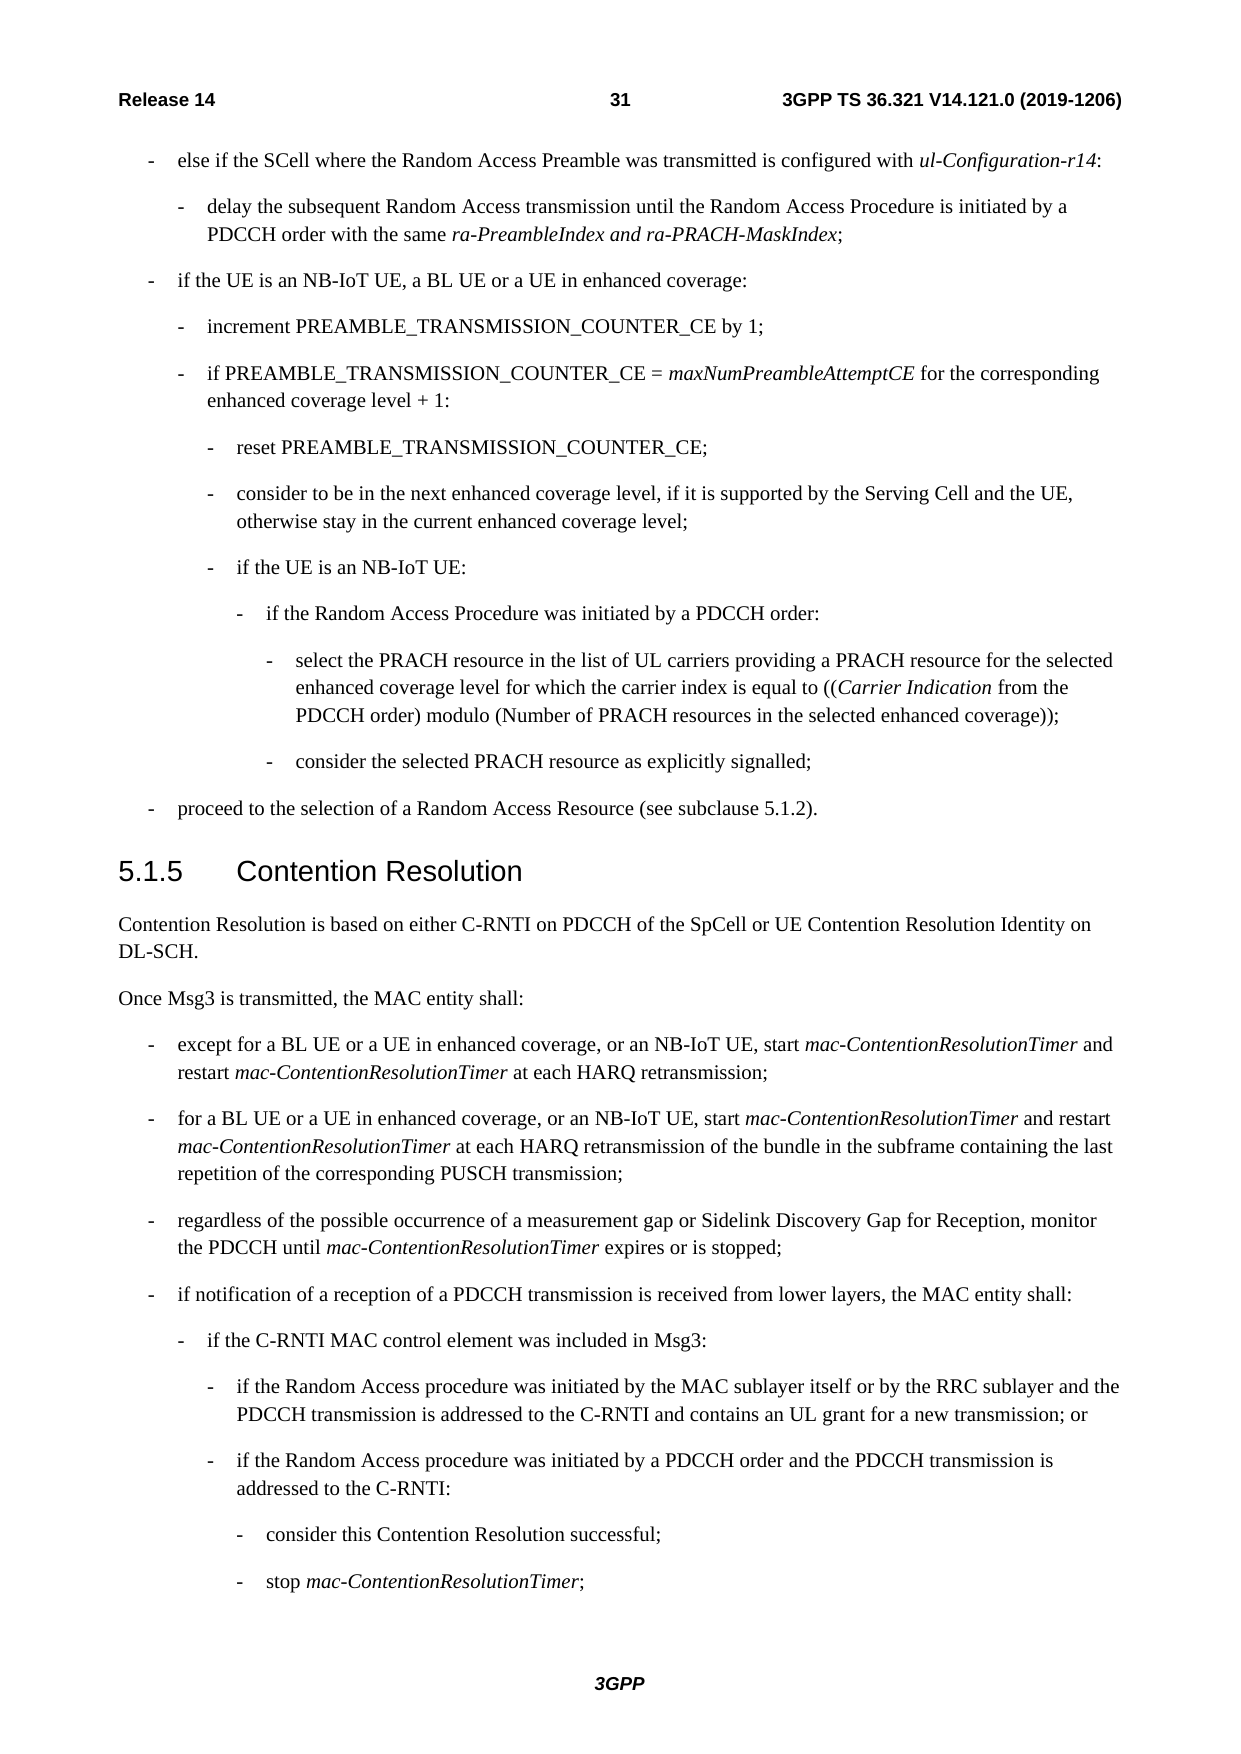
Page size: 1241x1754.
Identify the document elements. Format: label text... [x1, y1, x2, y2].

text - if the UE is an NB-IoT UE, a BL UE or a UE in enhanced coverage: [148, 268, 1122, 292]
text - increment PREAMBLE_TRANSMISSION_COUNTER_CE by 1; [177, 314, 1122, 338]
text - if the C-RNTI MAC control element was included in Msg3: [177, 1328, 1122, 1352]
text - if the UE is an NB-IoT UE: [207, 555, 1122, 579]
text - for a BL UE or a UE in enhanced coverage, or an NB-IoT UE, start mac-ContentionResolutionTimer and restart mac-ContentionResolutionTimer at each HARQ retransmission of the bundle in the subframe containing the last repetition of the corresponding PUSCH transmission; [148, 1106, 1122, 1185]
text Once Msg3 is transmitted, the MAC entity shall: [118, 986, 1122, 1010]
text - if the Random Access procedure was initiated by the MAC sublayer itself or by the RRC sublayer and the PDCCH transmission is addressed to the C-RNTI and contains an UL grant for a new transmission; or [207, 1374, 1122, 1426]
subtitle 5.1.5 Contention Resolution [118, 854, 1122, 888]
text - except for a BL UE or a UE in enhanced coverage, or an NB-IoT UE, start mac-ContentionResolutionTimer and restart mac-ContentionResolutionTimer at each HARQ retransmission; [148, 1032, 1122, 1084]
text - reset PREAMBLE_TRANSMISSION_COUNTER_CE; [207, 435, 1122, 459]
text - regardless of the possible occurrence of a measurement gap or Sidelink Discovery Gap for Reception, monitor the PDCCH until mac-ContentionResolutionTimer expires or is stopped; [148, 1208, 1122, 1259]
text - if the Random Access Procedure was initiated by a PDCCH order: [236, 601, 1122, 625]
text - consider this Contention Resolution successful; [236, 1522, 1122, 1546]
text - if the Random Access procedure was initiated by a PDCCH order and the PDCCH transmission is addressed to the C-RNTI: [207, 1448, 1122, 1500]
text - stop mac-ContentionResolutionTimer; [236, 1568, 1122, 1593]
text - select the PRACH resource in the list of UL carriers providing a PRACH resource for the selected enhanced coverage level for which the carrier index is equal to ((Carrier Indication from the PDCCH order) modulo (Number of PRACH resources in the selected enhanced coverage)); [266, 648, 1122, 727]
text - proceed to the selection of a Random Access Resource (see subclause 5.1.2). [148, 796, 1122, 820]
text - if notification of a reception of a PDCCH transmission is received from lower layers, the MAC entity shall: [148, 1282, 1122, 1306]
text - if PREAMBLE_TRANSMISSION_COUNTER_CE = maxNumPreambleAttemptCE for the corresponding enhanced coverage level + 1: [177, 361, 1122, 412]
text - consider to be in the next enhanced coverage level, if it is supported by the Serving Cell and the UE, otherwise stay in the current enhanced coverage level; [207, 481, 1122, 533]
text - delay the subsequent Random Access transmission until the Random Access Procedure is initiated by a PDCCH order with the same ra-PreambleIndex and ra-PRACH-MaskIndex; [177, 194, 1122, 246]
text Contention Resolution is based on either C-RNTI on PDCCH of the SpCell or UE Contention Resolution Identity on DL-SCH. [118, 912, 1122, 963]
text - consider the selected PRACH resource as explicitly signalled; [266, 749, 1122, 773]
text - else if the SCell where the Random Access Preamble was transmitted is configured with ul-Configuration-r14: [148, 148, 1122, 172]
